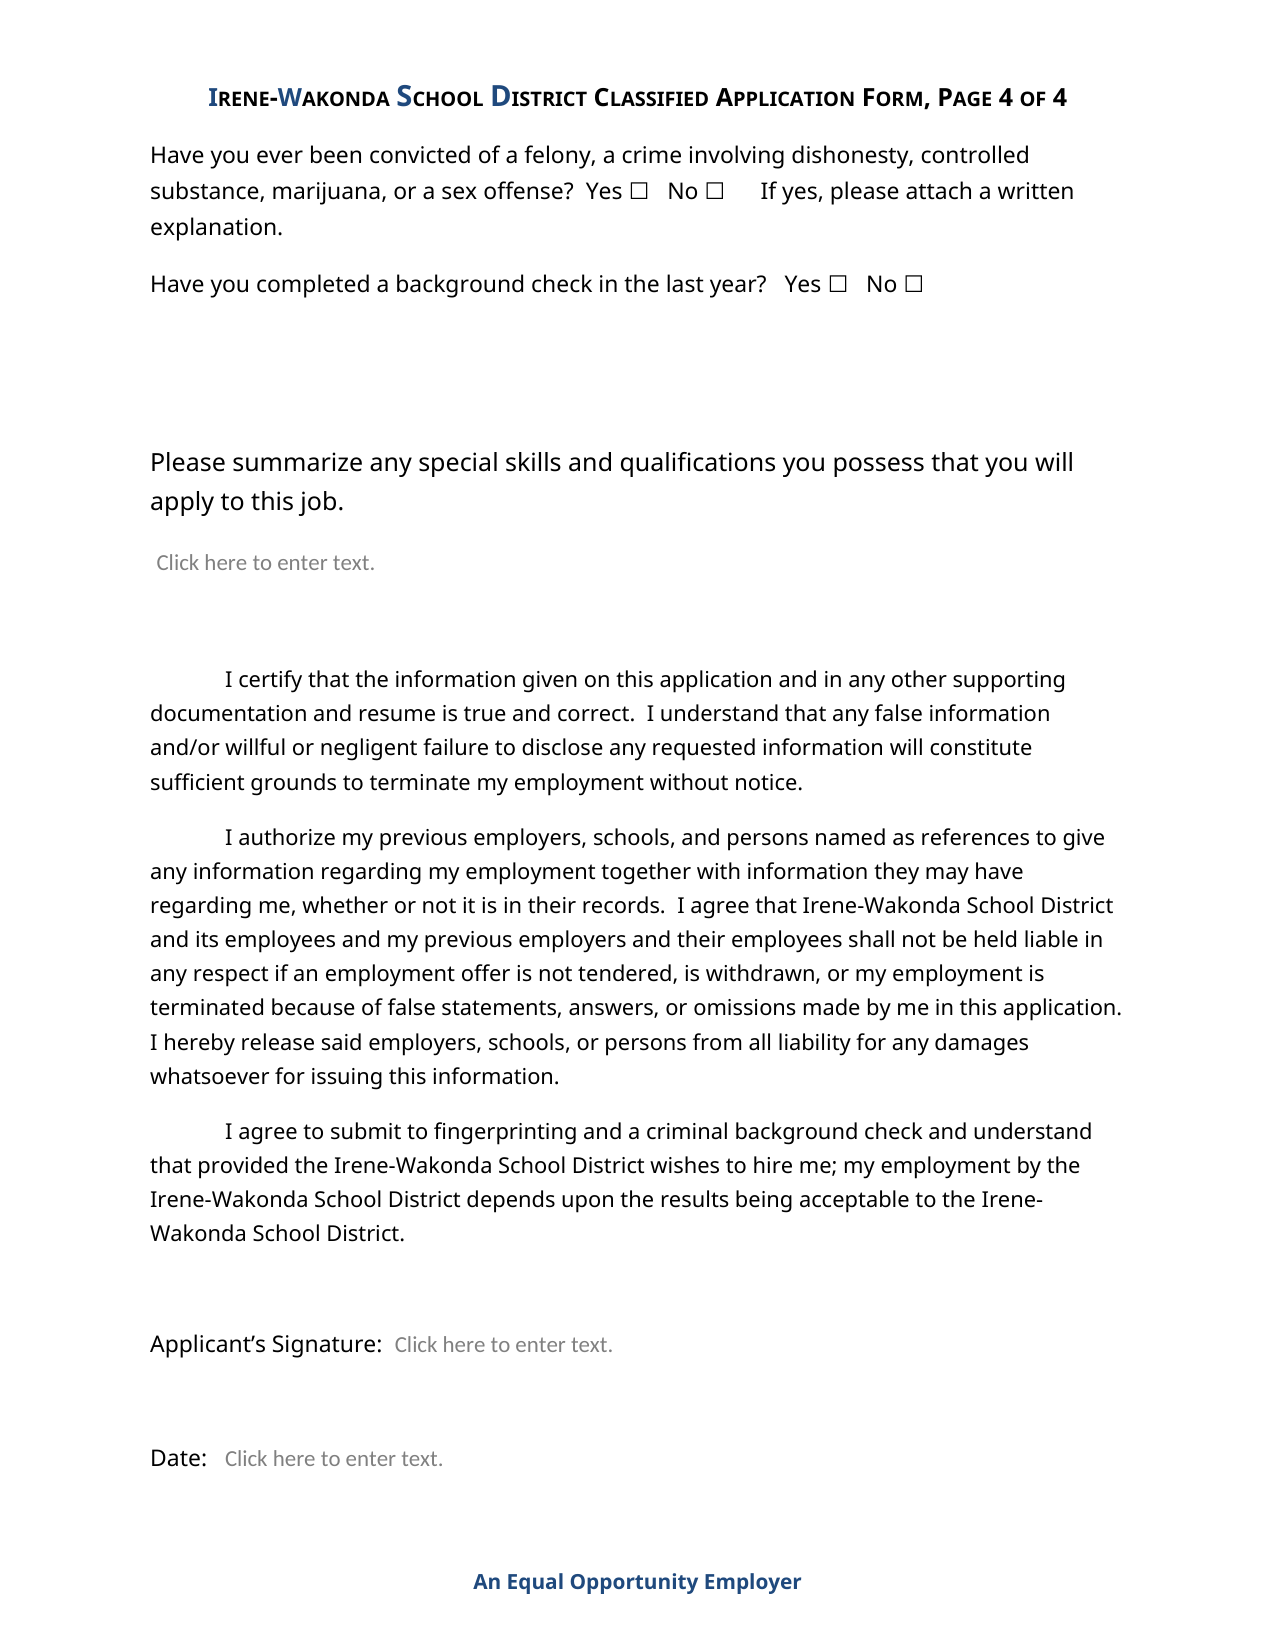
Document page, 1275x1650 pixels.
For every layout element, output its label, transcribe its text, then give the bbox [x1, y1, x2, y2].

text Date: [150, 1442, 1125, 1473]
text I agree to submit to fingerprinting and a criminal background check and understand that provided the Irene-Wakonda School District wishes to hire me; my employment by the Irene-Wakonda School District depends upon the results being acceptable to the Irene-Wakonda School District. [150, 1116, 1125, 1248]
text Please summarize any special skills and qualifications you possess that you will apply to this job. [150, 445, 1125, 518]
text Have you ever been convicted of a felony, a crime involving dishonesty, controlled substance, marijuana, or a sex offense? Yes No If yes, please attach a written explanation. [150, 139, 1125, 242]
text I authorize my previous employers, schools, and persons named as references to give any information regarding my employment together with information they may have regarding me, whether or not it is in their records. I agree that Irene-Wakonda School District and its employees and my previous employers and their employees shall not be held liable in any respect if an employment offer is not tendered, is withdrawn, or my employment is terminated because of false statements, answers, or omissions made by me in this application. I hereby release said employers, schools, or persons from all liability for any damages whatsoever for issuing this information. [150, 821, 1125, 1090]
text Applicant’s Signature: [150, 1328, 1125, 1359]
text Have you completed a background check in the last year? Yes No [150, 268, 1125, 299]
text I certify that the information given on this application and in any other supporting documentation and resume is true and correct. I understand that any false information and/or willful or negligent failure to disclose any requested information will constitute sufficient grounds to terminate my employment without notice. [150, 664, 1125, 796]
